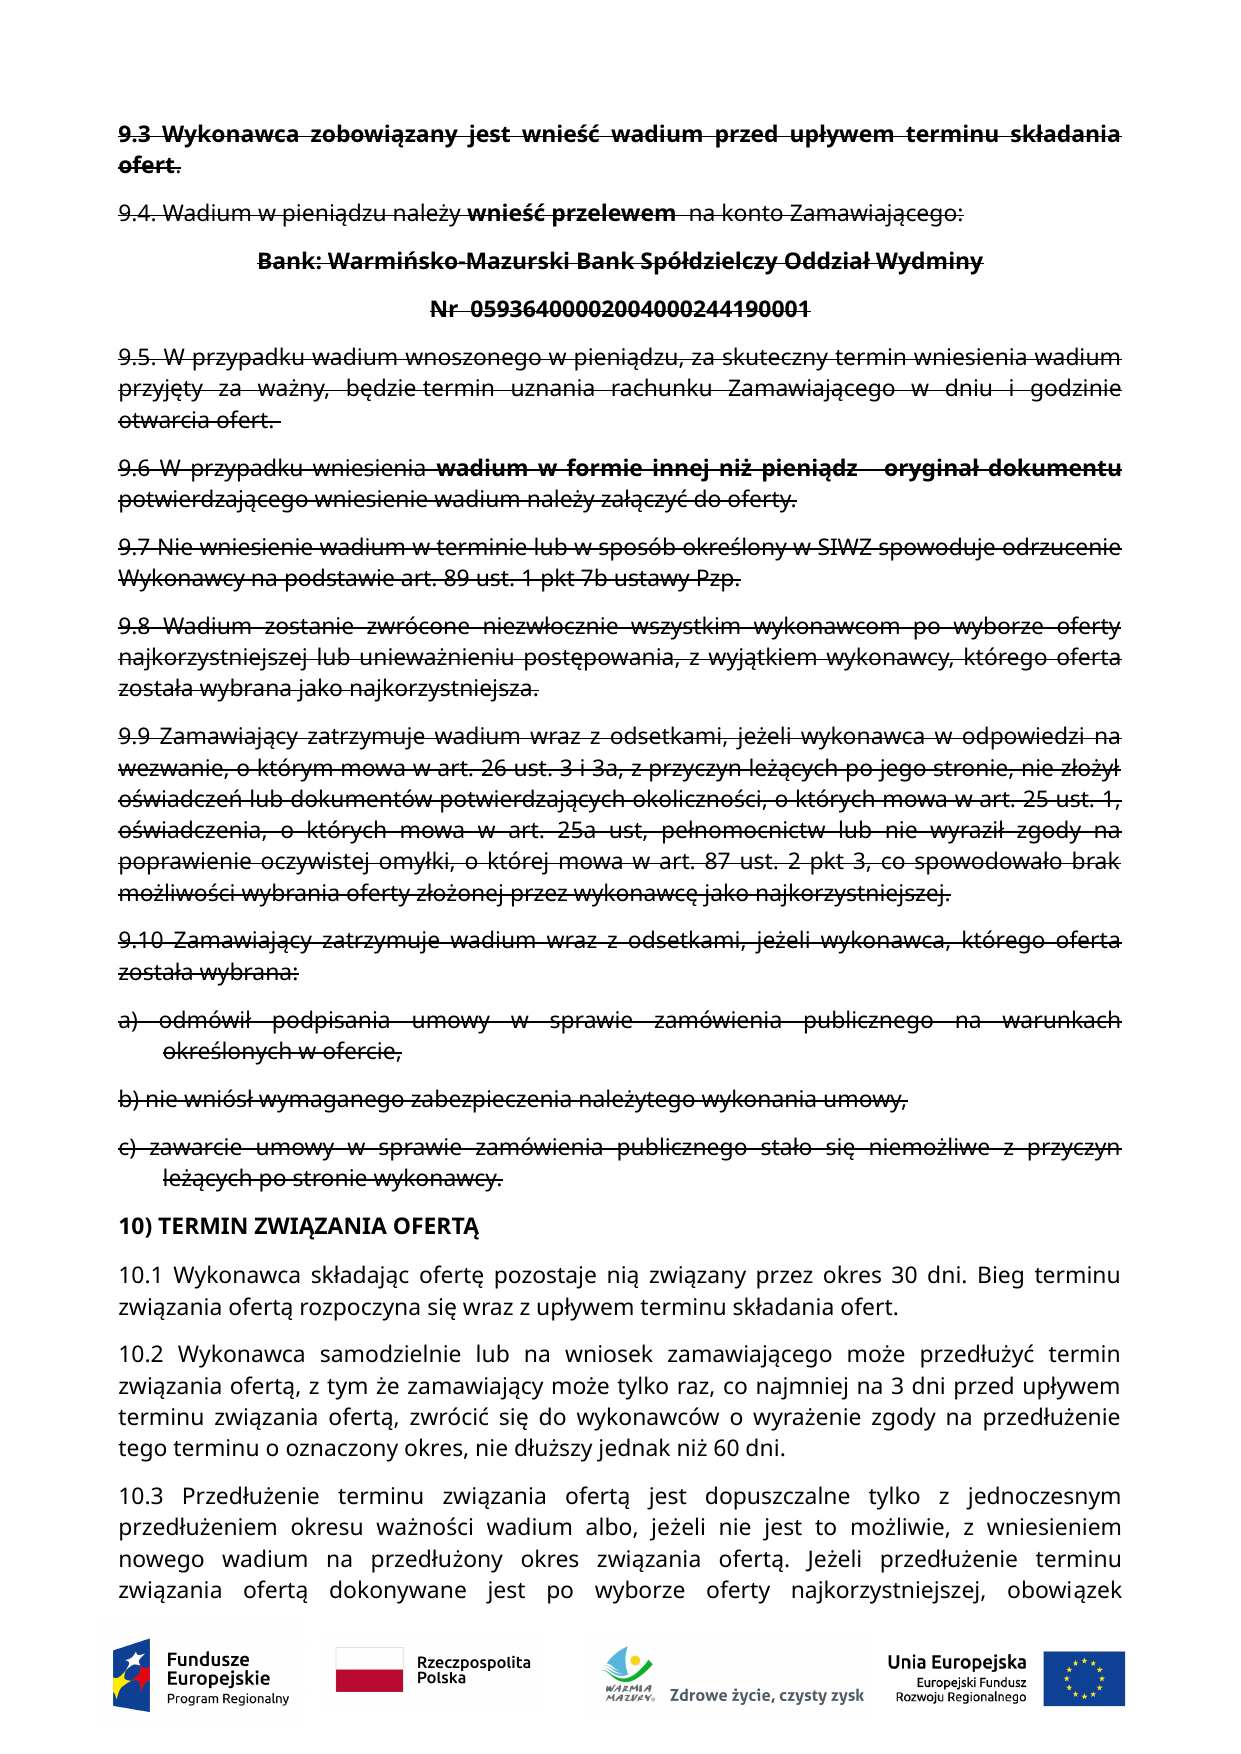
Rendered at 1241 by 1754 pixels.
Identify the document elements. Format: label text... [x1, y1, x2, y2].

text 9.5. W przypadku wadium wnoszonego w pieniądzu, za skuteczny termin wniesienia wadium przyjęty za ważny, będzie termin uznania rachunku Zamawiającego w dniu i godzinie otwarcia ofert. [118, 341, 1122, 359]
text 10.1 Wykonawca składając ofertę pozostaje nią związany przez okres 30 dni. Bieg terminu związania ofertą rozpoczyna się wraz z upływem terminu składania ofert. [118, 1259, 1122, 1322]
picture [321, 1632, 545, 1707]
text 9.3 Wykonawca zobowiązany jest wnieść wadium przed upływem terminu składania ofert. [118, 137, 1122, 181]
text 9.7 Nie wniesienie wadium w terminie lub w sposób określony w SIWZ spowoduje odrzucenie Wykonawcy na podstawie art. 89 ust. 1 pkt 7b ustawy Pzp. [118, 531, 1122, 548]
text 9.6 W przypadku wniesienia wadium w formie innej niż pieniądz - oryginał dokumentu potwierdzającego wniesienie wadium należy załączyć do oferty. [118, 471, 1122, 514]
text 9.5. W przypadku wadium wnoszonego w pieniądzu, za skuteczny termin wniesienia wadium przyjęty za ważny, będzie termin uznania rachunku Zamawiającego w dniu i godzinie otwarcia ofert. [118, 391, 1122, 435]
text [118, 1480, 1122, 1605]
picture [96, 1620, 307, 1730]
text 9.6 W przypadku wniesienia wadium w formie innej niż pieniądz - oryginał dokumentu potwierdzającego wniesienie wadium należy załączyć do oferty. [118, 451, 1122, 469]
text 9.9 Zamawiający zatrzymuje wadium wraz z odsetkami, jeżeli wykonawca w odpowiedzi na wezwanie, o którym mowa w art. 26 ust. 3 i 3a, z przyczyn leżących po jego stronie, nie złożył oświadczeń lub dokumentów potwierdzających okoliczności, o których mowa w art. 25 ust. 1, oświadczenia, o których mowa w art. 25a ust, pełnomocnictw lub nie wyraził zgody na poprawienie oczywistej omyłki, o której mowa w art. 87 ust. 2 pkt 3, co spowodowało brak możliwości wybrania oferty złożonej przez wykonawcę jako najkorzystniejszej. [118, 833, 1122, 908]
text a) odmówił podpisania umowy w sprawie zamówienia publicznego na warunkach określonych w ofercie, [118, 1023, 1122, 1066]
text 9.8 Wadium zostanie zwrócone niezwłocznie wszystkim wykonawcom po wyborze oferty najkorzystniejszej lub unieważnieniu postępowania, z wyjątkiem wykonawcy, którego oferta została wybrana jako najkorzystniejsza. [118, 610, 1122, 659]
text 9.3 Wykonawca zobowiązany jest wnieść wadium przed upływem terminu składania ofert. [118, 118, 1122, 136]
text 9.10 Zamawiający zatrzymuje wadium wraz z odsetkami, jeżeli wykonawca, którego oferta została wybrana: [118, 944, 1122, 987]
text 10) TERMIN ZWIĄZANIA OFERTĄ [118, 1210, 1122, 1241]
text a) odmówił podpisania umowy w sprawie zamówienia publicznego na warunkach określonych w ofercie, [118, 1003, 1122, 1021]
text Nr 05936400002004000244190001 [118, 293, 1122, 324]
text c) zawarcie umowy w sprawie zamówienia publicznego stało się niemożliwe z przyczyn leżących po stronie wykonawcy. [118, 1150, 1122, 1193]
text c) zawarcie umowy w sprawie zamówienia publicznego stało się niemożliwe z przyczyn leżących po stronie wykonawcy. [118, 1131, 1122, 1148]
text 9.10 Zamawiający zatrzymuje wadium wraz z odsetkami, jeżeli wykonawca, którego oferta została wybrana: [118, 924, 1122, 942]
text 9.5. W przypadku wadium wnoszonego w pieniądzu, za skuteczny termin wniesienia wadium przyjęty za ważny, będzie termin uznania rachunku Zamawiającego w dniu i godzinie otwarcia ofert. [118, 360, 1122, 390]
text 9.7 Nie wniesienie wadium w terminie lub w sposób określony w SIWZ spowoduje odrzucenie Wykonawcy na podstawie art. 89 ust. 1 pkt 7b ustawy Pzp. [118, 550, 1122, 593]
text 9.4. Wadium w pieniądzu należy wnieść przelewem na konto Zamawiającego: [118, 197, 1122, 228]
text 9.9 Zamawiający zatrzymuje wadium wraz z odsetkami, jeżeli wykonawca w odpowiedzi na wezwanie, o którym mowa w art. 26 ust. 3 i 3a, z przyczyn leżących po jego stronie, nie złożył oświadczeń lub dokumentów potwierdzających okoliczności, o których mowa w art. 25 ust. 1, oświadczenia, o których mowa w art. 25a ust, pełnomocnictw lub nie wyraził zgody na poprawienie oczywistej omyłki, o której mowa w art. 87 ust. 2 pkt 3, co spowodowało brak możliwości wybrania oferty złożonej przez wykonawcę jako najkorzystniejszej. [118, 739, 1122, 800]
picture [586, 1631, 1144, 1724]
text b) nie wniósł wymaganego zabezpieczenia należytego wykonania umowy, [118, 1083, 1122, 1114]
text Bank: Warmińsko-Mazurski Bank Spółdzielczy Oddział Wydminy [118, 245, 1122, 276]
text 10.2 Wykonawca samodzielnie lub na wniosek zamawiającego może przedłużyć termin związania ofertą, z tym że zamawiający może tylko raz, co najmniej na 3 dni przed upływem terminu związania ofertą, zwrócić się do wykonawców o wyrażenie zgody na przedłużenie tego terminu o oznaczony okres, nie dłuższy jednak niż 60 dni. [118, 1338, 1122, 1463]
text 9.8 Wadium zostanie zwrócone niezwłocznie wszystkim wykonawcom po wyborze oferty najkorzystniejszej lub unieważnieniu postępowania, z wyjątkiem wykonawcy, którego oferta została wybrana jako najkorzystniejsza. [118, 660, 1122, 703]
